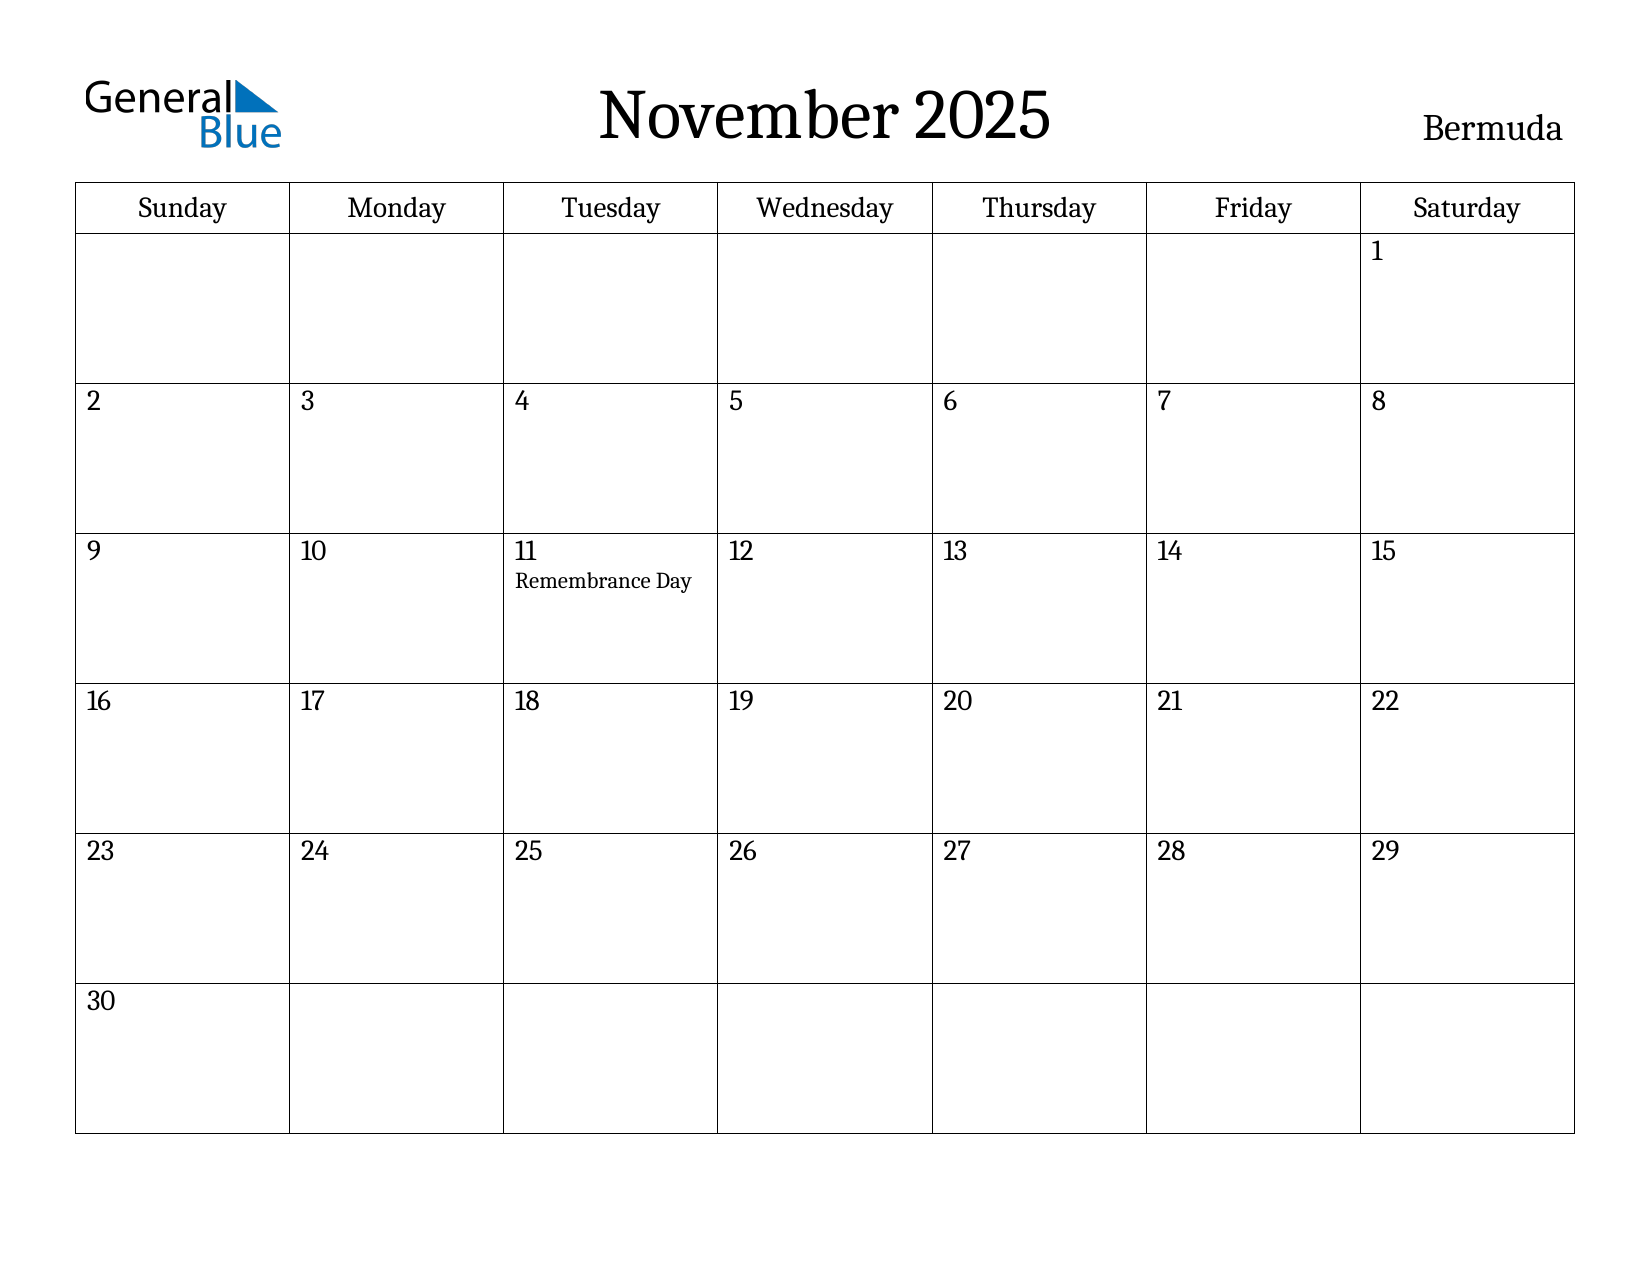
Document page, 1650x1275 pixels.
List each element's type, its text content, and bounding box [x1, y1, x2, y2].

table_cell 27 [933, 834, 1146, 867]
table_cell [933, 417, 1146, 533]
table_cell [290, 417, 503, 533]
table_cell [504, 1018, 717, 1133]
table_cell [1361, 717, 1574, 833]
table_cell [1361, 267, 1574, 383]
table_cell 20 [933, 684, 1146, 717]
table_cell [290, 717, 503, 833]
table_cell 18 [504, 684, 717, 717]
table_cell Thursday [933, 183, 1146, 233]
table_cell 25 [504, 834, 717, 867]
table_cell [1147, 868, 1360, 983]
table_cell [290, 868, 503, 983]
table_cell [1147, 984, 1360, 1017]
table_cell [1361, 1018, 1574, 1133]
table_cell [933, 1018, 1146, 1133]
table_header Bermuda [1146, 75, 1574, 182]
table_cell [1147, 234, 1360, 267]
table_cell [290, 984, 503, 1017]
table_cell 6 [933, 384, 1146, 417]
table_cell [933, 234, 1146, 267]
table_cell Remembrance Day [504, 567, 717, 683]
table_cell [504, 234, 717, 267]
table_cell 1 [1361, 234, 1574, 267]
table_cell [504, 267, 717, 383]
table_cell [1361, 868, 1574, 983]
table_cell [933, 717, 1146, 833]
table_cell [1147, 567, 1360, 683]
table_cell Sunday [76, 183, 289, 233]
table_cell 14 [1147, 534, 1360, 567]
table_cell [718, 984, 932, 1017]
table_cell [290, 267, 503, 383]
table_cell [76, 267, 289, 383]
table_cell 11 [504, 534, 717, 567]
table_header [76, 75, 503, 182]
table_cell [290, 567, 503, 683]
table_cell [290, 234, 503, 267]
table_cell [718, 267, 932, 383]
table_cell 26 [718, 834, 932, 867]
table_cell 22 [1361, 684, 1574, 717]
table_cell [1147, 1018, 1360, 1133]
table_cell 24 [290, 834, 503, 867]
table_cell [76, 417, 289, 533]
table_cell 8 [1361, 384, 1574, 417]
table_cell [718, 1018, 932, 1133]
table_cell [933, 267, 1146, 383]
table_cell 15 [1361, 534, 1574, 567]
table_cell [504, 717, 717, 833]
table_cell [1147, 417, 1360, 533]
table_cell Saturday [1361, 183, 1574, 233]
table_cell Monday [290, 183, 503, 233]
table_cell 19 [718, 684, 932, 717]
table_cell 10 [290, 534, 503, 567]
table_cell [718, 417, 932, 533]
table_cell 21 [1147, 684, 1360, 717]
table_cell 23 [76, 834, 289, 867]
table_header November 2025 [504, 75, 1146, 182]
table_cell [504, 417, 717, 533]
table_cell 5 [718, 384, 932, 417]
table_cell 16 [76, 684, 289, 717]
table_cell [933, 868, 1146, 983]
table_cell [933, 567, 1146, 683]
table_cell 3 [290, 384, 503, 417]
table_cell [76, 717, 289, 833]
table_cell [1147, 267, 1360, 383]
table_cell [290, 1018, 503, 1133]
table_cell Friday [1147, 183, 1360, 233]
table_cell 30 [76, 984, 289, 1017]
table_cell [718, 868, 932, 983]
table_cell [1361, 417, 1574, 533]
table_cell [504, 868, 717, 983]
table_cell [718, 234, 932, 267]
table_cell [1361, 984, 1574, 1017]
table_cell Wednesday [718, 183, 932, 233]
table_cell 7 [1147, 384, 1360, 417]
table_cell 29 [1361, 834, 1574, 867]
table_cell 28 [1147, 834, 1360, 867]
table_cell Tuesday [504, 183, 717, 233]
table_cell [76, 1018, 289, 1133]
table_cell [1147, 717, 1360, 833]
table_cell [76, 868, 289, 983]
table_cell [1361, 567, 1574, 683]
table_cell 13 [933, 534, 1146, 567]
table_cell 9 [76, 534, 289, 567]
table_cell 2 [76, 384, 289, 417]
table_cell 12 [718, 534, 932, 567]
table_cell 17 [290, 684, 503, 717]
table_cell [504, 984, 717, 1017]
table_cell [933, 984, 1146, 1017]
table_cell [718, 567, 932, 683]
table_cell [76, 567, 289, 683]
table_cell [718, 717, 932, 833]
picture [86, 80, 281, 148]
table_cell [76, 234, 289, 267]
table_cell 4 [504, 384, 717, 417]
